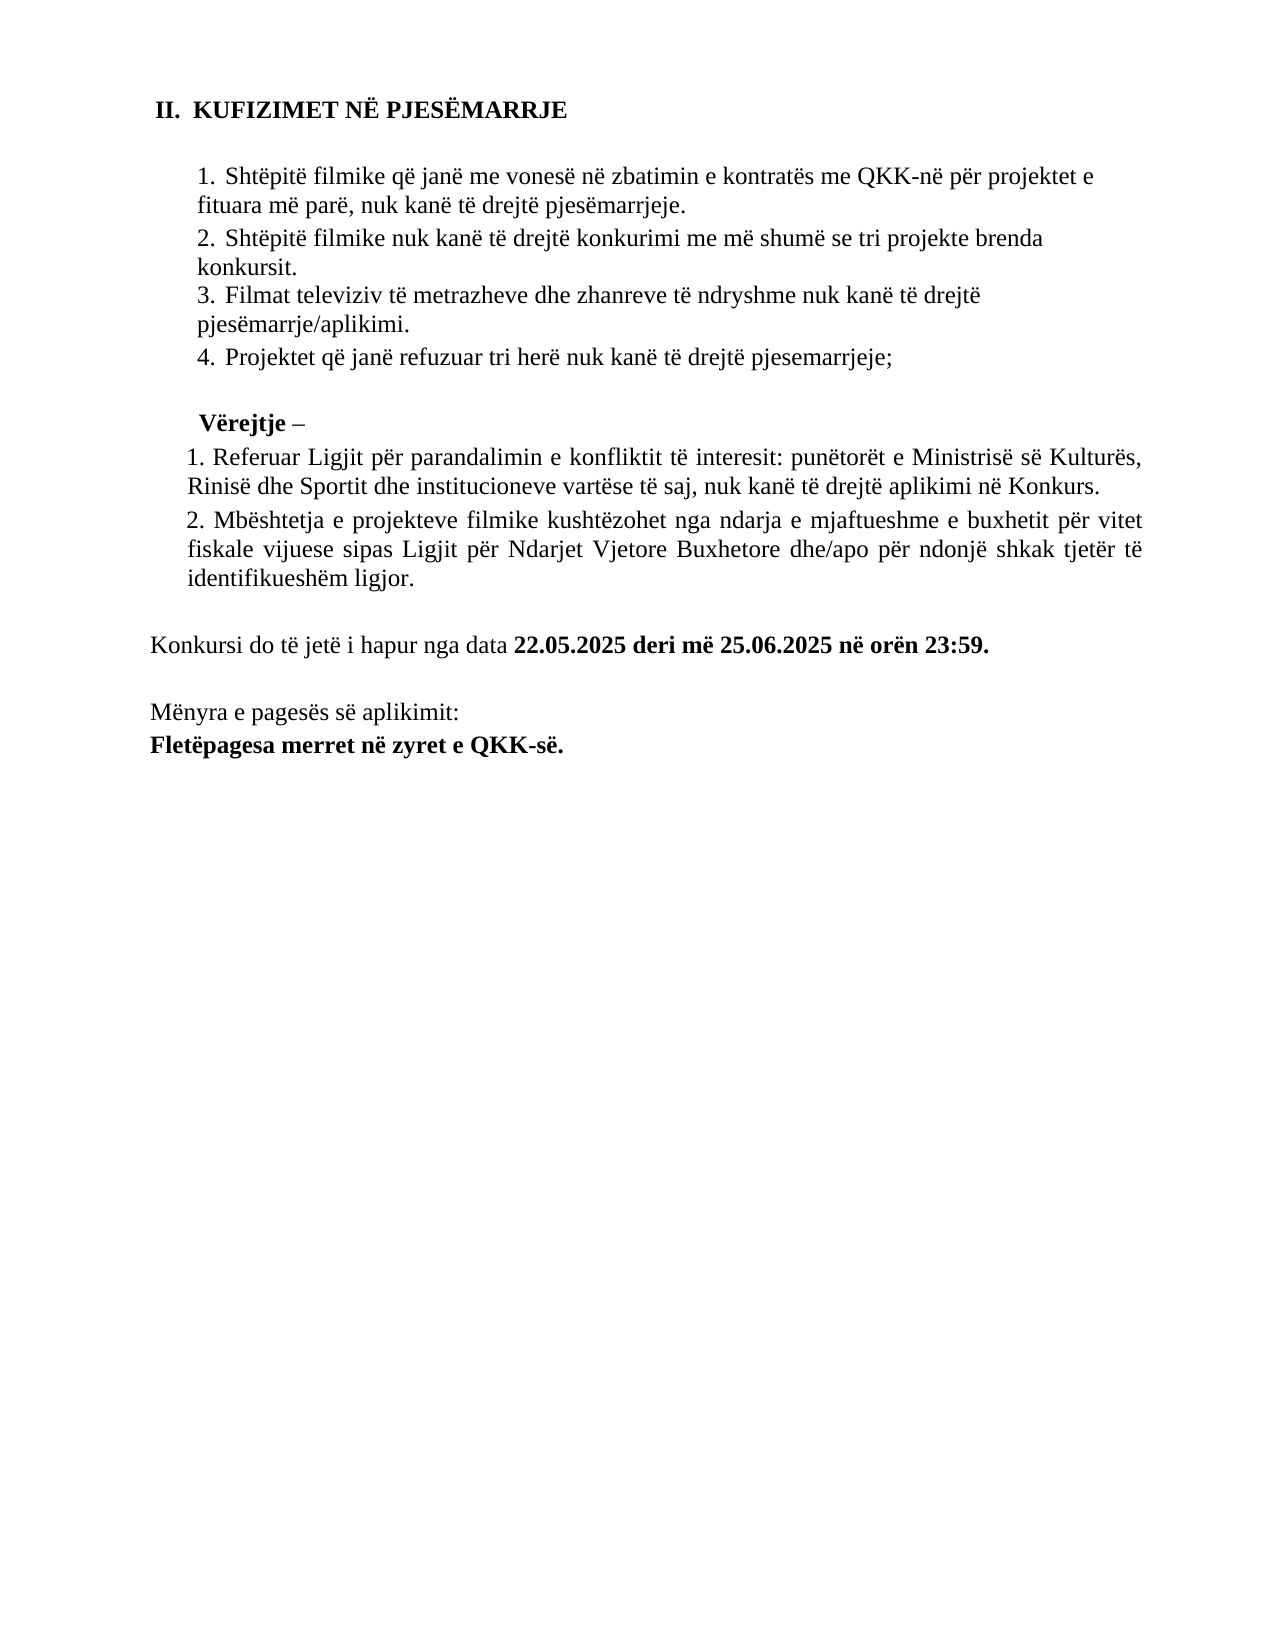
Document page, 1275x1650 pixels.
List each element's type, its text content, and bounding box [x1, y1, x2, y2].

list Shtëpitë filmike nuk kanë të drejtë konkurimi me më shumë se tri projekte brenda konkursit. [197, 223, 1144, 280]
text Vërejtje – [186, 408, 1144, 437]
text 2. Mbështetja e projekteve filmike kushtëzohet nga ndarja e mjaftueshme e buxhetit për vitet fiskale vijuese sipas Ligjit për Ndarjet Vjetore Buxhetore dhe/apo për ndonjë shkak tjetër të identifikueshëm ligjor. [186, 505, 1144, 592]
list Projektet që janë refuzuar tri herë nuk kanë të drejtë pjesemarrjeje; [197, 342, 1144, 371]
text II. KUFIZIMET NË PJESËMARRJE [148, 95, 1145, 123]
text Fletëpagesa merret në zyret e QKK-së. [150, 730, 1144, 759]
text Mënyra e pagesës së aplikimit: [150, 697, 1144, 725]
text Konkursi do të jetë i hapur nga data 22.05.2025 deri më 25.06.2025 në orën 23:59. [150, 630, 1144, 658]
text 1. Referuar Ligjit për parandalimin e konfliktit të interesit: punëtorët e Ministrisë së Kulturës, Rinisë dhe Sportit dhe institucioneve vartëse të saj, nuk kanë të drejtë aplikimi në Konkurs. [186, 442, 1144, 500]
list Filmat televiziv të metrazheve dhe zhanreve të ndryshme nuk kanë të drejtë pjesëmarrje/aplikimi. [197, 280, 1144, 338]
list Shtëpitë filmike që janë me vonesë në zbatimin e kontratës me QKK-në për projektet e fituara më parë, nuk kanë të drejtë pjesëmarrjeje. [197, 161, 1144, 219]
